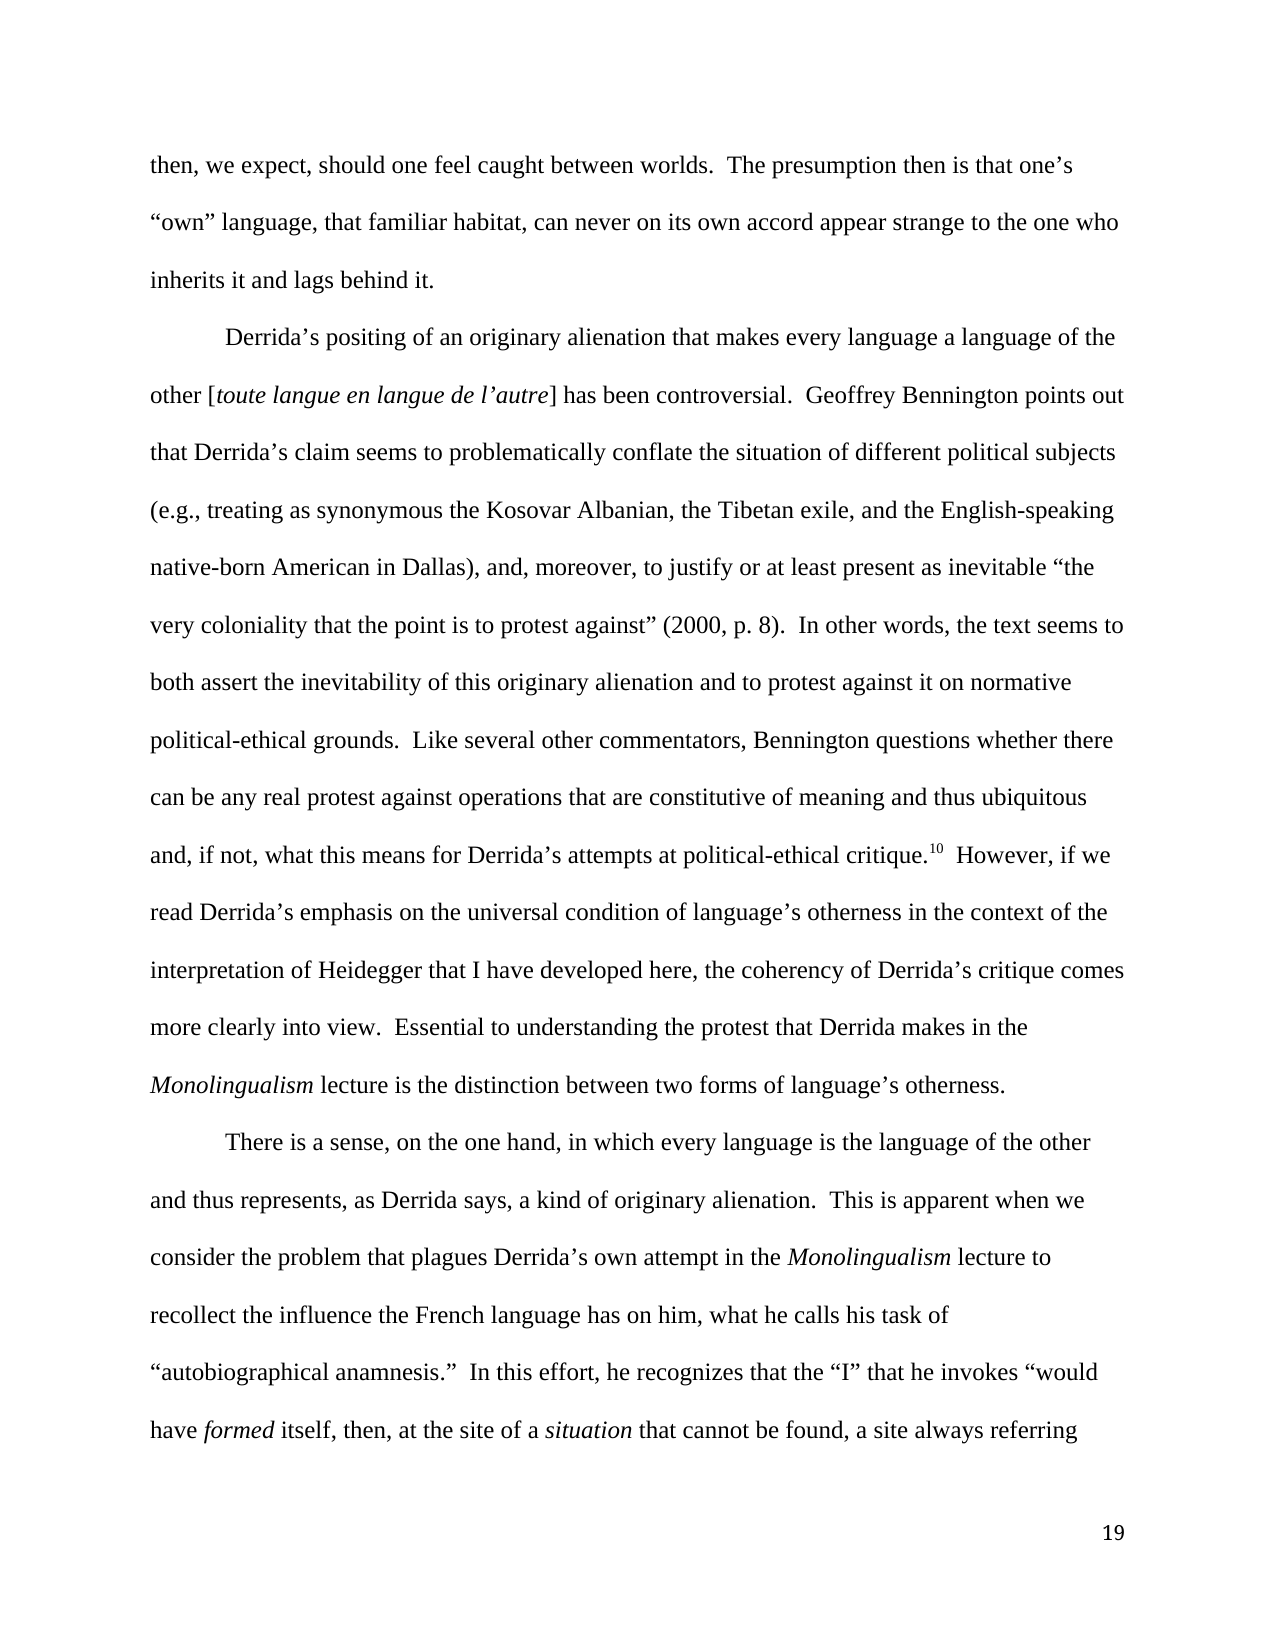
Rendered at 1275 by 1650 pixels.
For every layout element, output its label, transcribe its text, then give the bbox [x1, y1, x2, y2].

text Derrida’s positing of an originary alienation that makes every language a language of the other [toute langue en langue de l’autre] has been controversial. Geoffrey Bennington points out that Derrida’s claim seems to problematically conflate the situation of different political subjects (e.g., treating as synonymous the Kosovar Albanian, the Tibetan exile, and the English-speaking native-born American in Dallas), and, moreover, to justify or at least present as inevitable “the very coloniality that the point is to protest against” (2000, p. 8). In other words, the text seems to both assert the inevitability of this originary alienation and to protest against it on normative political-ethical grounds. Like several other commentators, Bennington questions whether there can be any real protest against operations that are constitutive of meaning and thus ubiquitous and, if not, what this means for Derrida’s attempts at political-ethical critique. However, if we read Derrida’s emphasis on the universal condition of language’s otherness in the context of the interpretation of Heidegger that I have developed here, the coherency of Derrida’s critique comes more clearly into view. Essential to understanding the protest that Derrida makes in the Monolingualism lecture is the distinction between two forms of language’s otherness. [150, 322, 1125, 1099]
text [150, 1127, 1125, 1444]
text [150, 150, 1125, 294]
